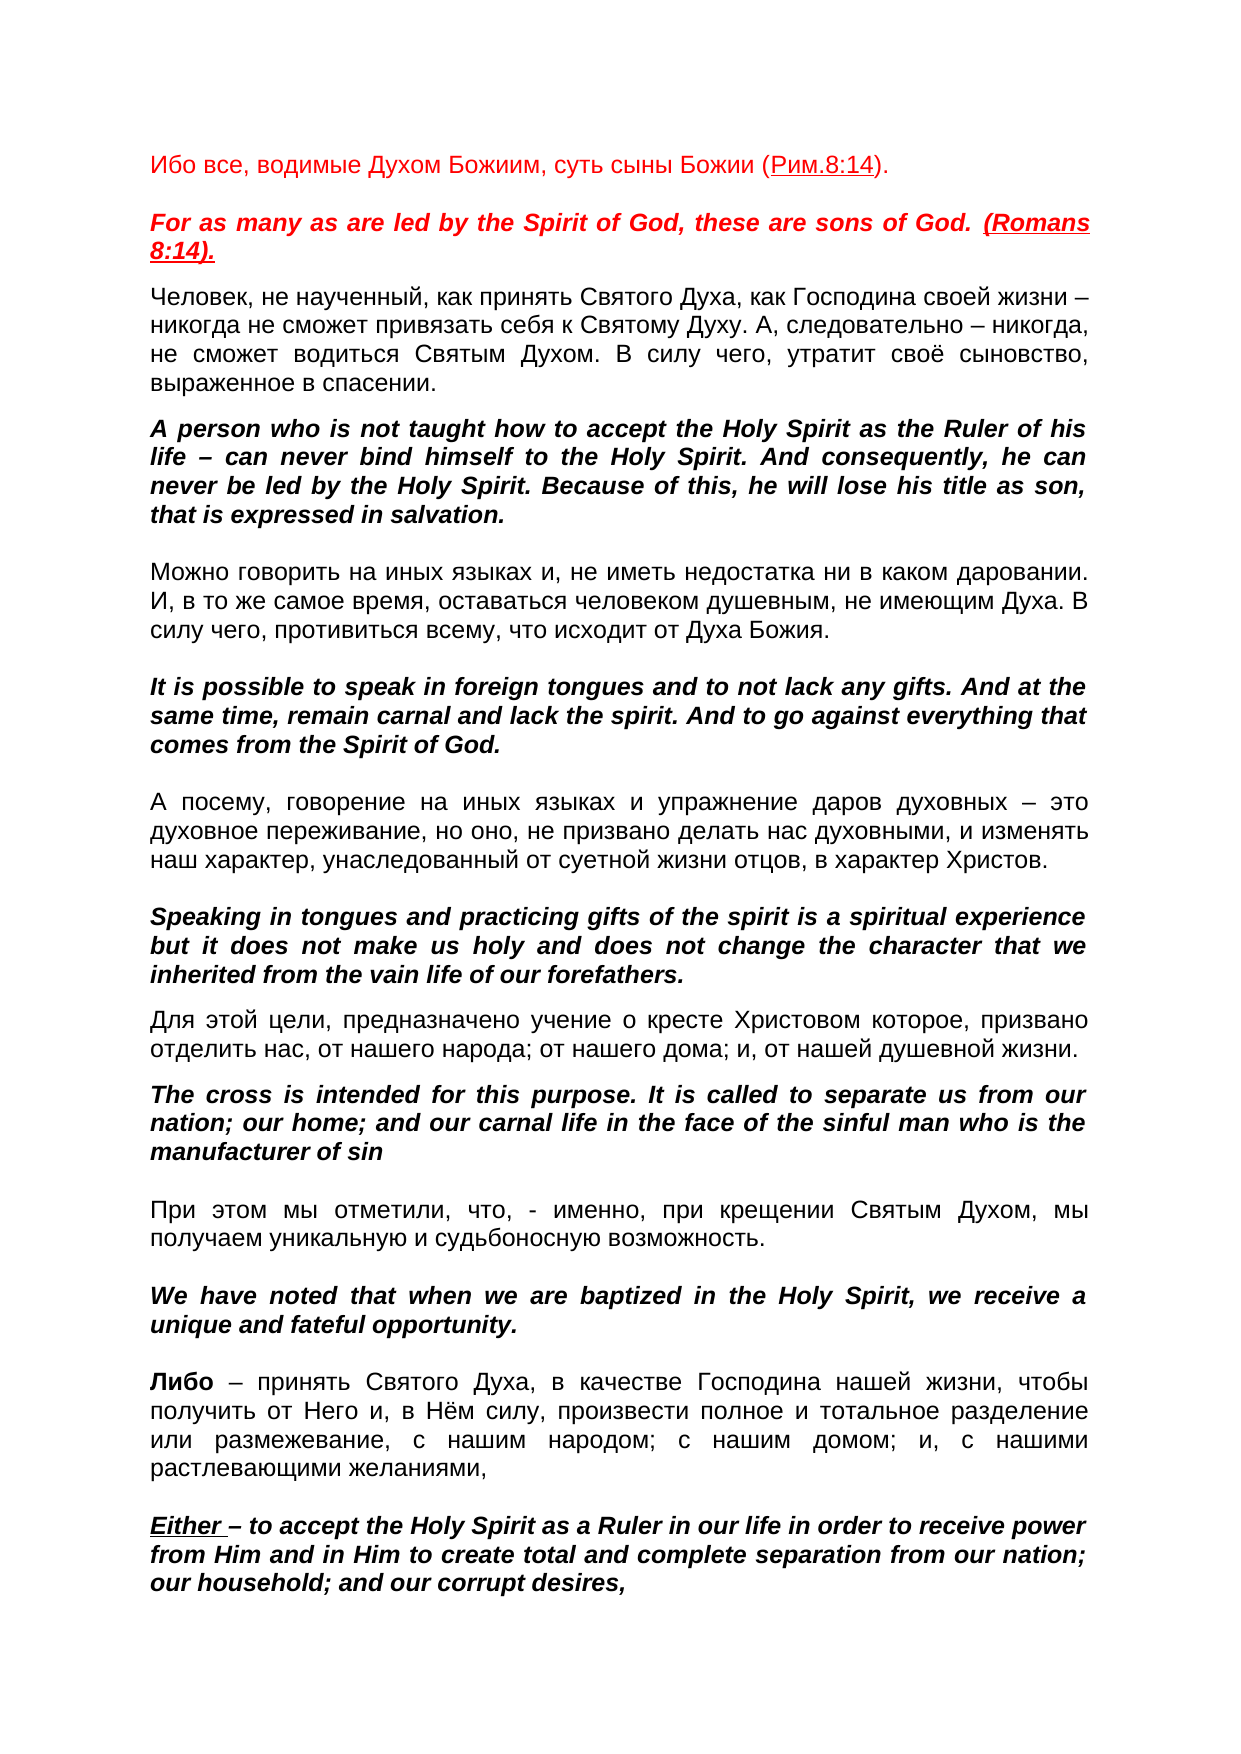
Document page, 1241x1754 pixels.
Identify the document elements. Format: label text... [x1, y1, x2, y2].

text For as many as are led by the Spirit of God, these are sons of God. (Romans 8:14). [150, 207, 1090, 265]
text Либо – принять Святого Духа, в качестве Господина нашей жизни, чтобы получить от Него и, в Нём силу, произвести полное и тотальное разделение или размежевание, с нашим народом; с нашим домом; и, с нашими растлевающими желаниями, [150, 1367, 1090, 1482]
text It is possible to speak in foreign tongues and to not lack any gifts. And at the same time, remain carnal and lack the spirit. And to go against everything that comes from the Spirit of God. [150, 672, 1090, 758]
text Ибо все, водимые Духом Божиим, суть сыны Божии (Рим.8:14). [150, 150, 1090, 179]
text A person who is not taught how to accept the Holy Spirit as the Ruler of his life – can never bind himself to the Holy Spirit. And consequently, he can never be led by the Holy Spirit. Because of this, he will lose his title as son, that is expressed in salvation. [150, 413, 1090, 528]
text Either – to accept the Holy Spirit as a Ruler in our life in order to receive power from Him and in Him to create total and complete separation from our nation; our household; and our corrupt desires, [150, 1511, 1090, 1597]
text Можно говорить на иных языках и, не иметь недостатка ни в каком даровании. И, в то же самое время, оставаться человеком душевным, не имеющим Духа. В силу чего, противиться всему, что исходит от Духа Божия. [150, 557, 1090, 643]
text Для этой цели, предназначено учение о кресте Христовом которое, призвано отделить нас, от нашего народа; от нашего дома; и, от нашей душевной жизни. [150, 1005, 1090, 1063]
text The cross is intended for this purpose. It is called to separate us from our nation; our home; and our carnal life in the face of the sinful man who is the manufacturer of sin [150, 1079, 1090, 1166]
text We have noted that when we are baptized in the Holy Spirit, we receive a unique and fateful opportunity. [150, 1281, 1090, 1338]
text При этом мы отметили, что, - именно, при крещении Святым Духом, мы получаем уникальную и судьбоносную возможность. [150, 1194, 1090, 1252]
text Человек, не наученный, как принять Святого Духа, как Господина своей жизни – никогда не сможет привязать себя к Святому Духу. А, следовательно – никогда, не сможет водиться Святым Духом. В силу чего, утратит своё сыновство, выраженное в спасении. [150, 282, 1090, 397]
text Speaking in tongues and practicing gifts of the spirit is a spiritual experience but it does not make us holy and does not change the character that we inherited from the vain life of our forefathers. [150, 902, 1090, 988]
text А посему, говорение на иных языках и упражнение даров духовных – это духовное переживание, но оно, не призвано делать нас духовными, и изменять наш характер, унаследованный от суетной жизни отцов, в характер Христов. [150, 787, 1090, 873]
